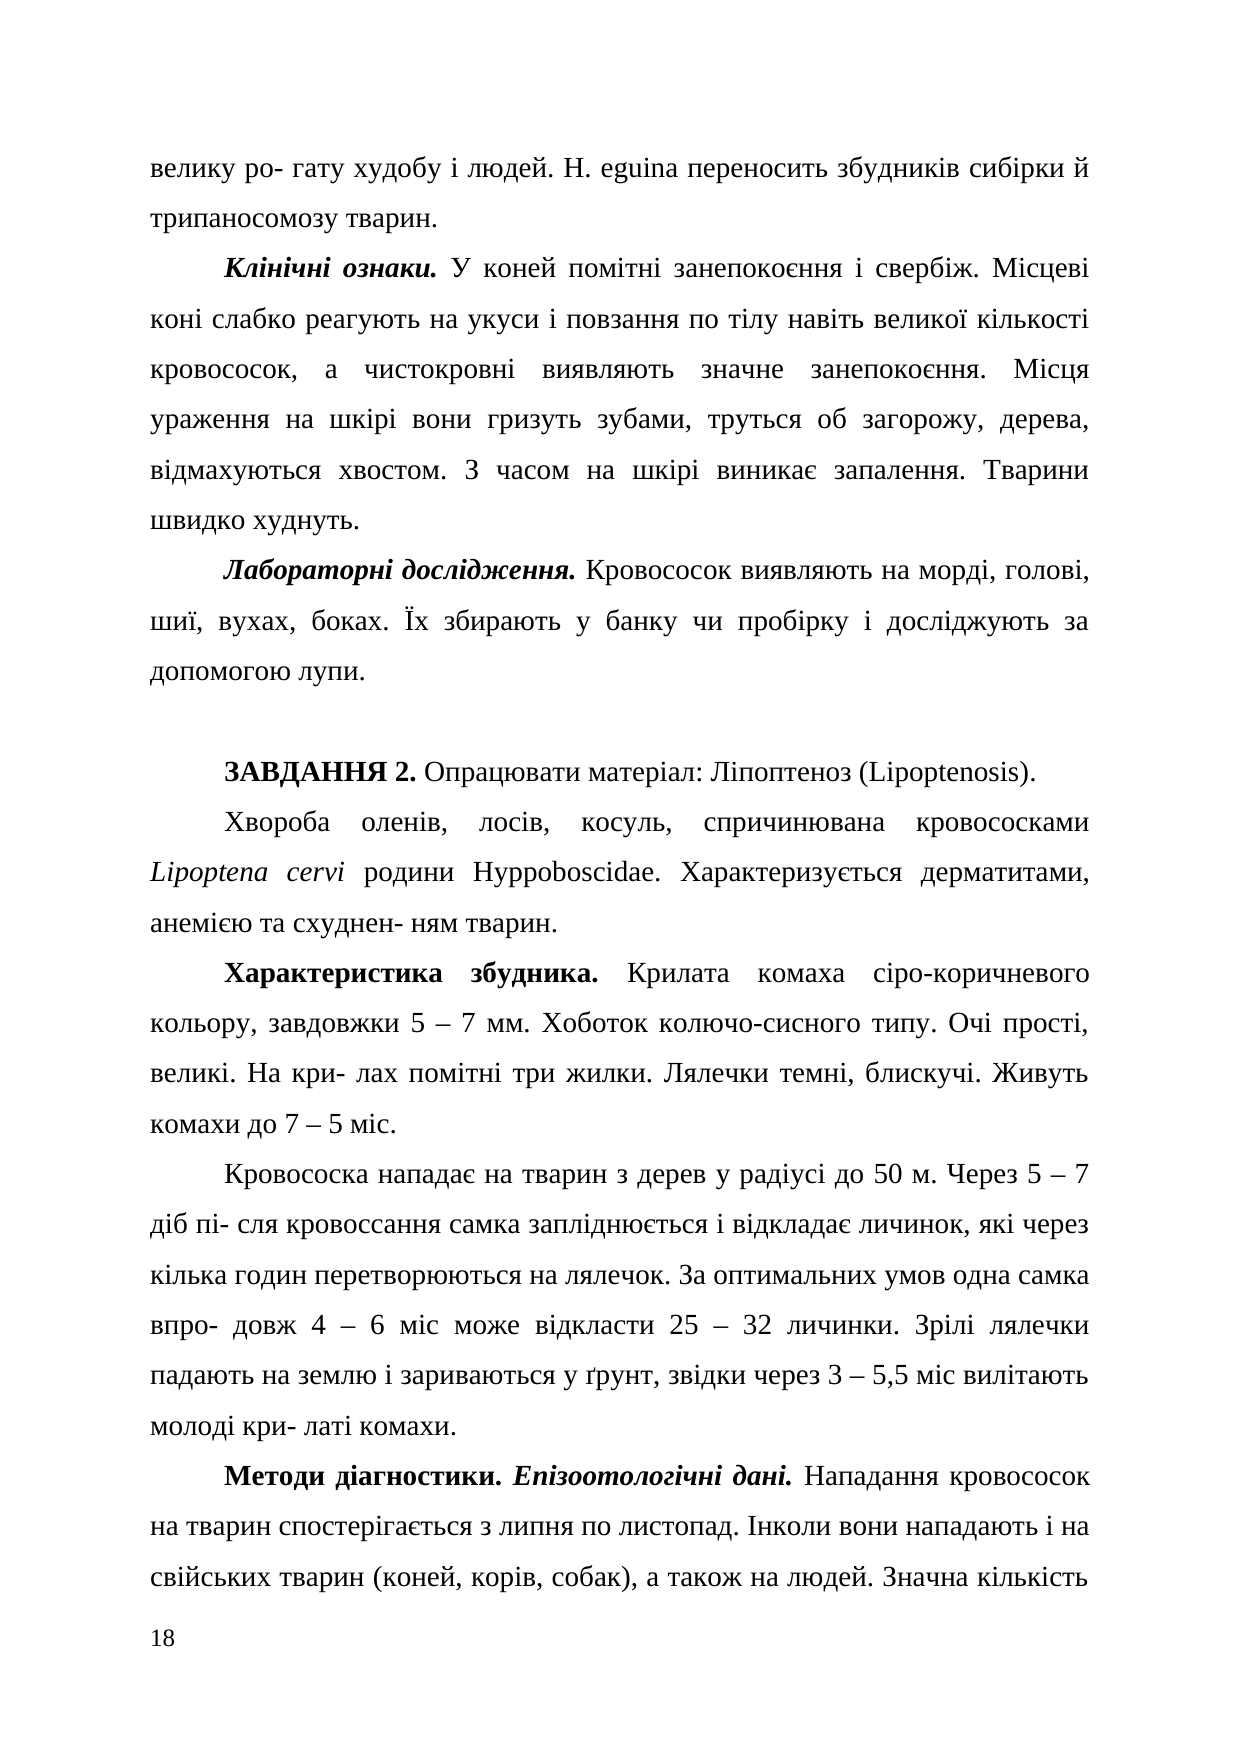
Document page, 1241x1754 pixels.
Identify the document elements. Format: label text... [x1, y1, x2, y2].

text Характеристика збудника. Крилата комаха сіро-коричневого кольору, завдовжки 5 – 7 мм. Хоботок колючо-сисного типу. Очі прості, великі. На кри- лах помітні три жилки. Лялечки темні, блискучі. Живуть комахи до 7 – 5 міс. [150, 955, 1090, 1139]
text Хвороба оленів, лосів, косуль, спричинювана кровососками Lipoptena cervi родини Hyppoboscidae. Характеризується дерматитами, анемією та схуднен- ням тварин. [150, 804, 1090, 938]
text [150, 150, 1090, 234]
text Кровососка нападає на тварин з дерев у радіусі до 50 м. Через 5 – 7 діб пі- сля кровоссання самка запліднюється і відкладає личинок, які через кілька годин перетворюються на лялечок. За оптимальних умов одна самка впро- довж 4 – 6 міс може відкласти 25 – 32 личинки. Зрілі лялечки падають на землю і зариваються у ґрунт, звідки через 3 – 5,5 міс вилітають молоді кри- латі комахи. [150, 1156, 1090, 1441]
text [150, 1458, 1090, 1592]
text ЗАВДАННЯ 2. Опрацювати матеріал: Ліпоптеноз (Lipoptenоsіs). [150, 754, 1090, 787]
text Клінічні ознаки. У коней помітні занепокоєння і свербіж. Місцеві коні слабко реагують на укуси і повзання по тілу навіть великої кількості кровососок, а чистокровні виявляють значне занепокоєння. Місця ураження на шкірі вони гризуть зубами, труться об загорожу, дерева, відмахуються хвостом. З часом на шкірі виникає запалення. Тварини швидко худнуть. [150, 251, 1090, 536]
text Лабораторні дослідження. Кровососок виявляють на морді, голові, шиї, вухах, боках. Їх збирають у банку чи пробірку і досліджують за допомогою лупи. [150, 552, 1090, 687]
